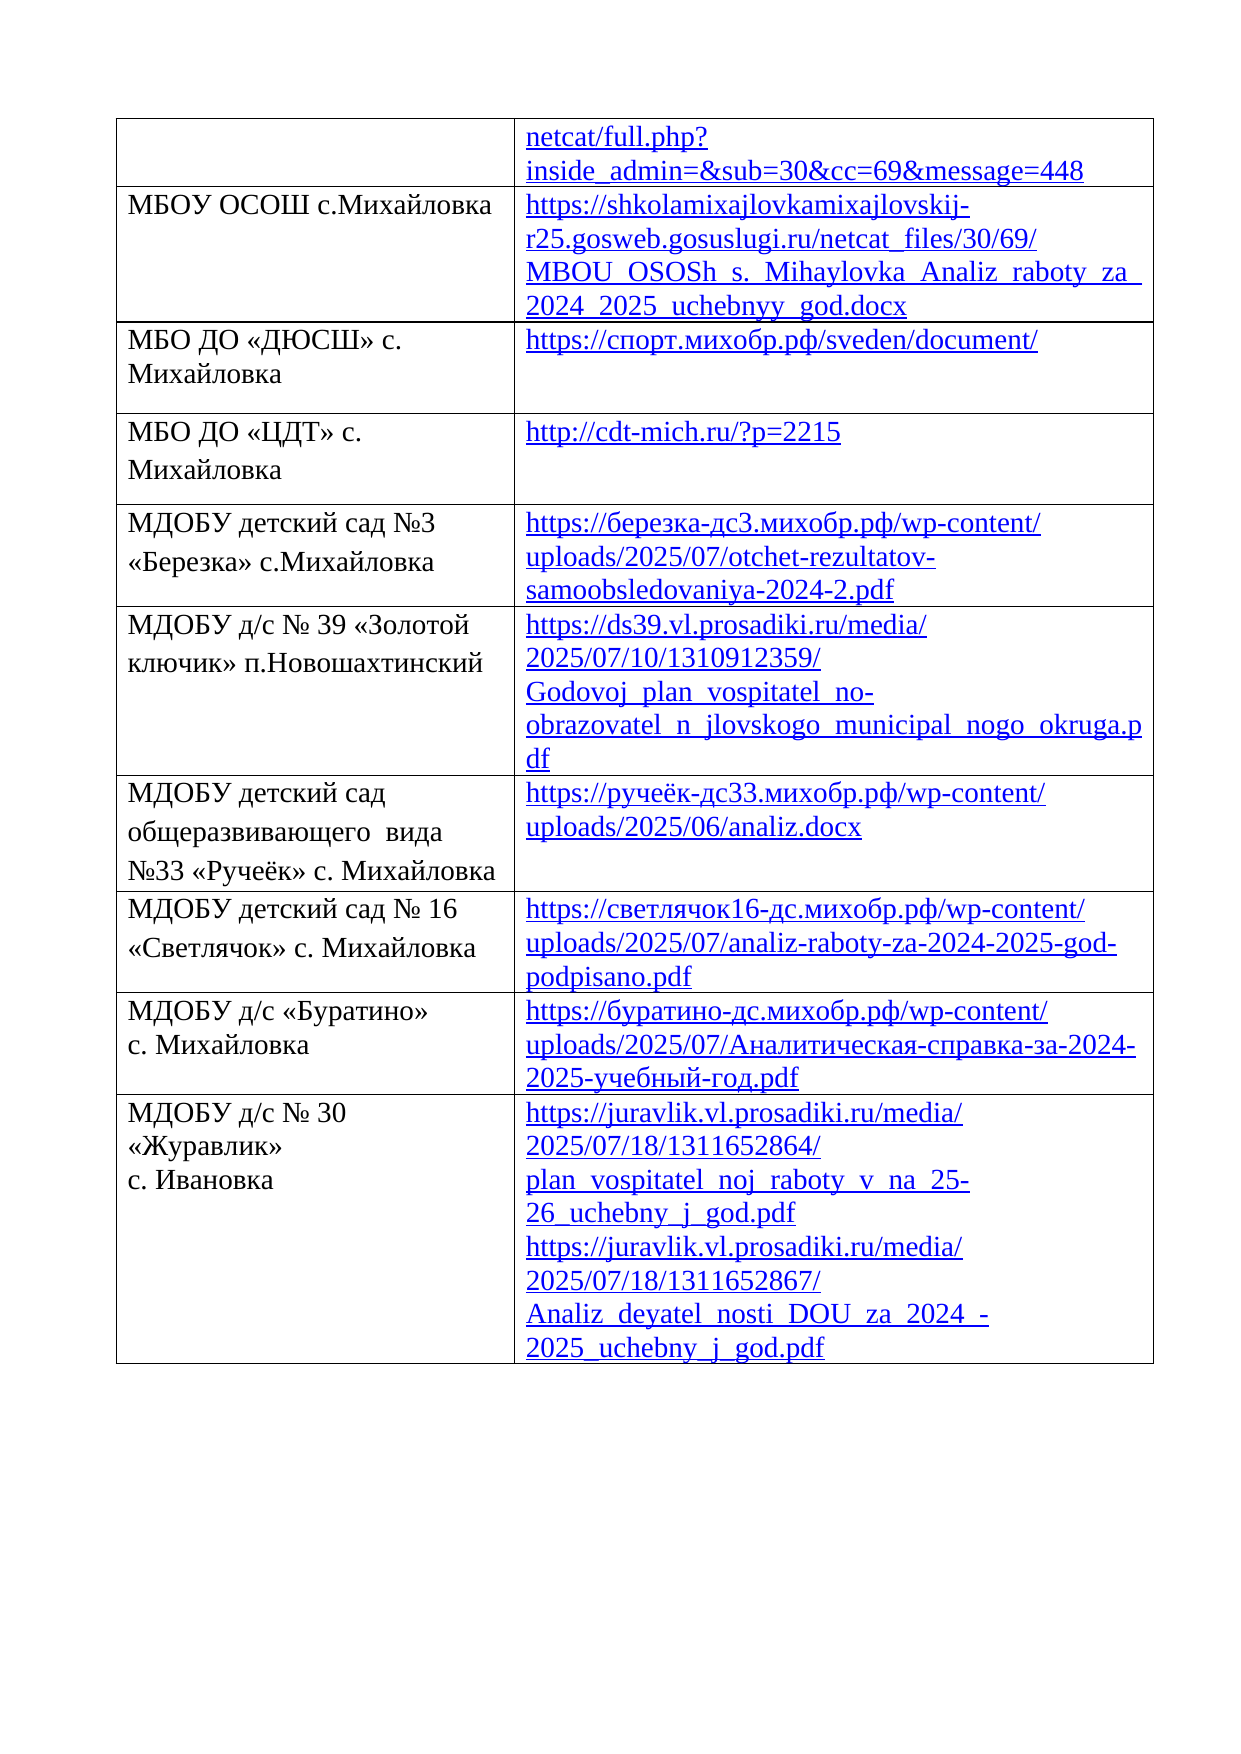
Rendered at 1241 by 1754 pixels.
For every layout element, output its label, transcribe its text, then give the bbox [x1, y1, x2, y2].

table_cell https://juravlik.vl.prosadiki.ru/media/2025/07/18/1311652864/plan_vospitatel_noj_raboty_v_na_25-26_uchebny_j_god.pdf https://juravlik.vl.prosadiki.ru/media/2025/07/18/1311652867/Analiz_deyatel_nosti_DOU_za_2024_-2025_uchebny_j_god.pdf [515, 1095, 1153, 1363]
table_cell https://буратино-дс.михобр.рф/wp-content/uploads/2025/07/Аналитическая-справка-за-2024-2025-учебный-год.pdf [515, 993, 1153, 1094]
table_cell МДОБУ детский сад № 16 «Светлячок» с. Михайловка [117, 892, 514, 992]
table_cell МДОБУ д/с № 30 «Журавлик» с. Ивановка [117, 1095, 514, 1363]
table_cell https://ds39.vl.prosadiki.ru/media/2025/07/10/1310912359/Godovoj_plan_vospitatel_no-obrazovatel_n_jlovskogo_municipal_nogo_okruga.pdf [515, 607, 1153, 774]
table_cell МДОБУ д/с № 39 «Золотой ключик» п.Новошахтинский [117, 607, 514, 774]
table_cell https://березка-дс3.михобр.рф/wp-content/uploads/2025/07/otchet-rezultatov-samoobsledovaniya-2024-2.pdf [515, 505, 1153, 606]
table_cell МБО ДО «ДЮСШ» с. Михайловка [117, 323, 514, 413]
table_cell МДОБУ детский сад №3 «Березка» с.Михайловка [117, 505, 514, 606]
table_cell МДОБУ детский сад общеразвивающего вида №33 «Ручеёк» с. Михайловка [117, 776, 514, 891]
table_cell https://спорт.михобр.рф/sveden/document/ [515, 323, 1153, 413]
table_cell https://shkolamixajlovkamixajlovskij-r25.gosweb.gosuslugi.ru/netcat_files/30/69/MBOU_OSOSh_s._Mihaylovka_Analiz_raboty_za_2024_2025_uchebnyy_god.docx [515, 187, 1153, 321]
table_cell https://ручеёк-дс33.михобр.рф/wp-content/uploads/2025/06/analiz.docx [515, 776, 1153, 891]
table_cell http://cdt-mich.ru/?p=2215 [515, 414, 1153, 504]
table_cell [515, 119, 1153, 186]
table_cell https://светлячок16-дс.михобр.рф/wp-content/uploads/2025/07/analiz-raboty-za-2024-2025-god-podpisano.pdf [515, 892, 1153, 992]
table_cell МДОБУ д/с «Буратино» с. Михайловка [117, 993, 514, 1094]
table_cell МБО ДО «ЦДТ» с. Михайловка [117, 414, 514, 504]
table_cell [117, 119, 514, 186]
table_cell МБОУ ОСОШ с.Михайловка [117, 187, 514, 321]
